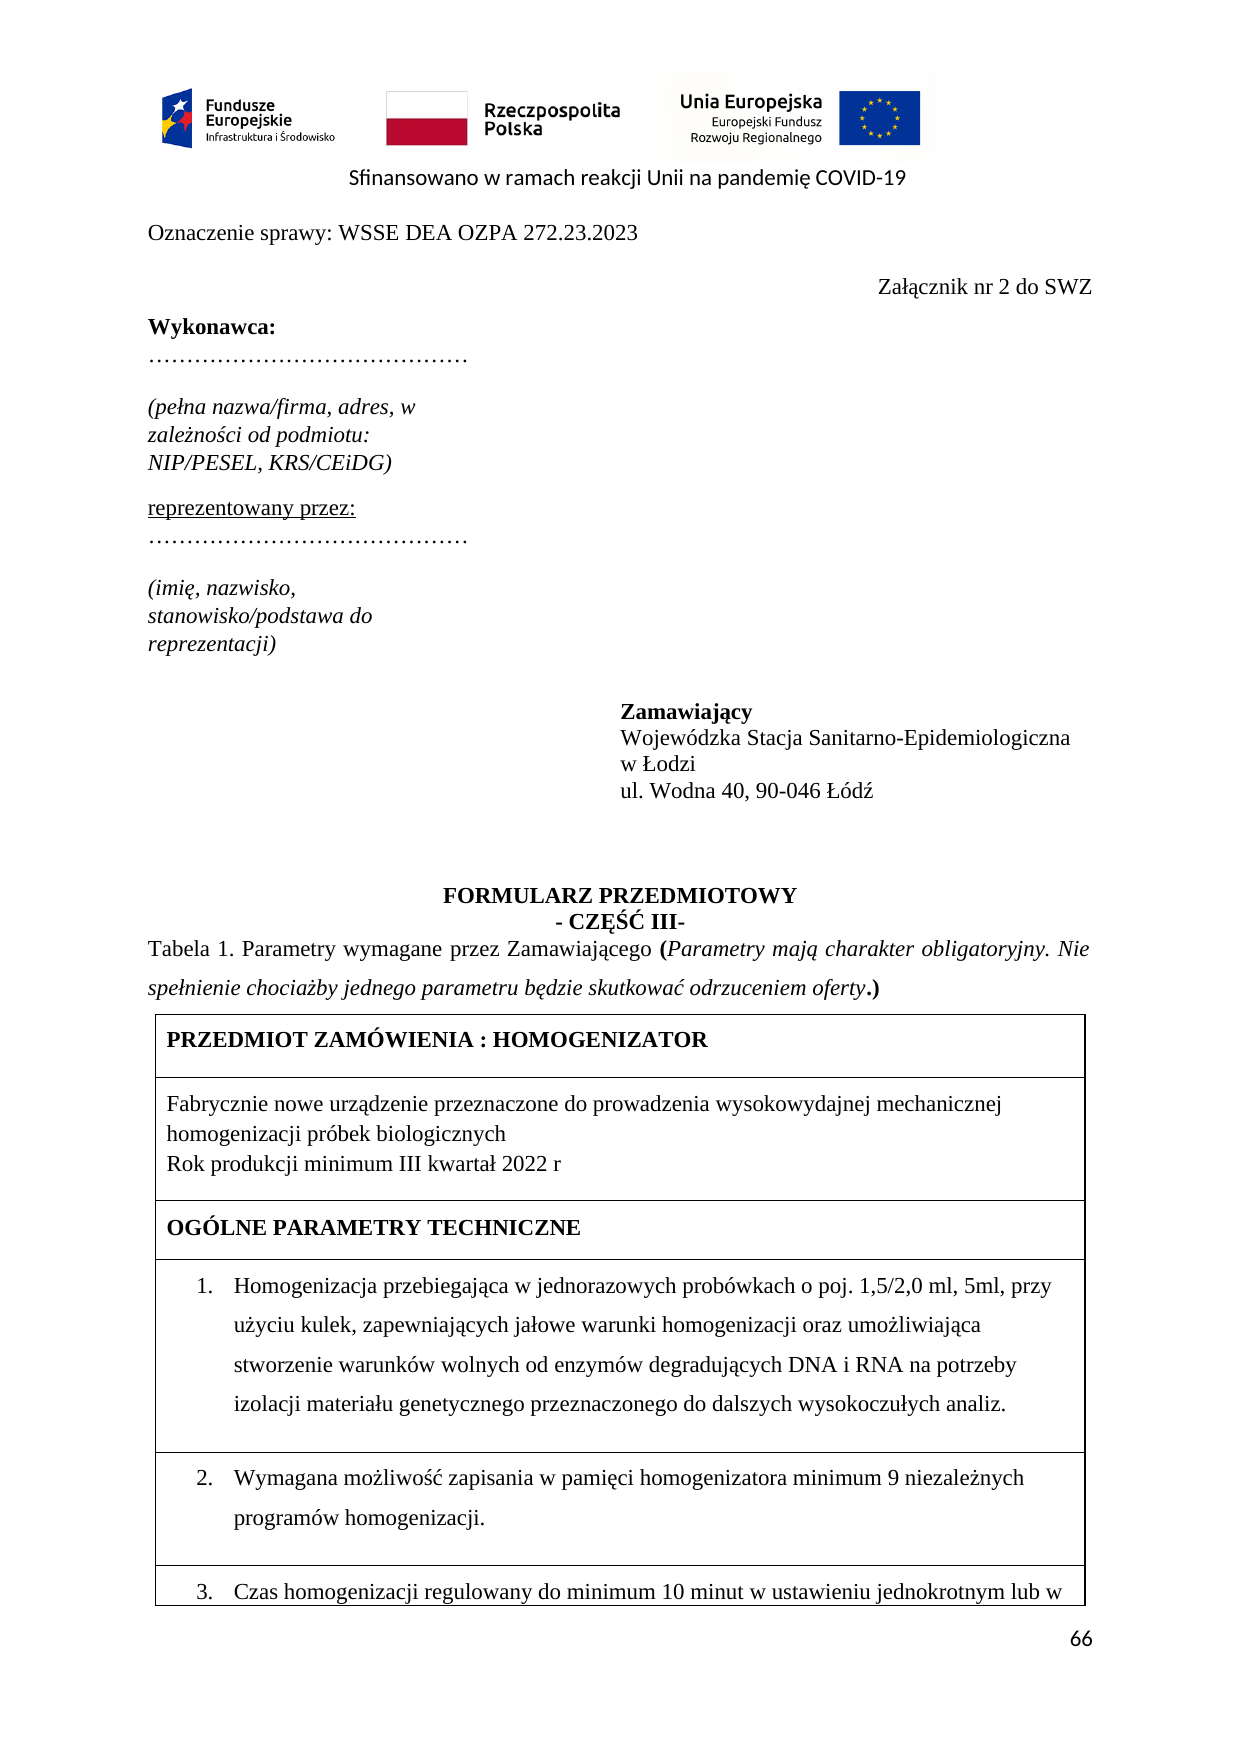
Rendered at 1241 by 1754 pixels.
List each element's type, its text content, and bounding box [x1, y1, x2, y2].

picture [663, 73, 938, 163]
text …………………………………… [148, 522, 472, 548]
table_cell Homogenizacja przebiegająca w jednorazowych probówkach o poj. 1,5/2,0 ml, 5ml, przy użyciu kulek, zapewniających jałowe warunki homogenizacji oraz umożliwiająca stworzenie warunków wolnych od enzymów degradujących DNA i RNA na potrzeby izolacji materiału genetycznego przeznaczonego do dalszych wysokoczułych analiz. [156, 1260, 1084, 1452]
table_cell Czas homogenizacji regulowany do minimum 10 minut w ustawieniu jednokrotnym lub w nastawnych cyklach. [156, 1566, 1084, 1605]
text (pełna nazwa/firma, adres, w zależności od podmiotu: NIP/PESEL, KRS/CEiDG) [148, 393, 472, 476]
text Tabela 1. Parametry wymagane przez Zamawiającego (Parametry mają charakter obligatoryjny. Nie spełnienie chociażby jednego parametru będzie skutkować odrzuceniem oferty.) [148, 935, 1093, 1001]
table_header PRZEDMIOT ZAMÓWIENIA : HOMOGENIZATOR [156, 1015, 1084, 1077]
table_cell Wymagana możliwość zapisania w pamięci homogenizatora minimum 9 niezależnych programów homogenizacji. [156, 1453, 1084, 1565]
table_cell OGÓLNE PARAMETRY TECHNICZNE [156, 1201, 1084, 1259]
text Zamawiający [148, 698, 1093, 724]
text Wojewódzka Stacja Sanitarno-Epidemiologiczna [532, 724, 1093, 750]
text (imię, nazwisko, stanowisko/podstawa do reprezentacji) [148, 574, 472, 657]
picture [147, 73, 349, 163]
text - CZĘŚĆ III- [148, 908, 1093, 935]
text Załącznik nr 2 do SWZ [148, 273, 1093, 300]
text w Łodzi [532, 750, 1093, 777]
text …………………………………… [148, 341, 472, 367]
picture [368, 73, 637, 163]
text Wykonawca: [148, 313, 1093, 339]
table_cell Fabrycznie nowe urządzenie przeznaczone do prowadzenia wysokowydajnej mechanicznej homogenizacji próbek biologicznych Rok produkcji minimum III kwartał 2022 r [156, 1078, 1084, 1200]
text reprezentowany przez: [148, 494, 1093, 520]
text ul. Wodna 40, 90-046 Łódź [532, 777, 1093, 803]
text FORMULARZ PRZEDMIOTOWY [148, 882, 1093, 908]
